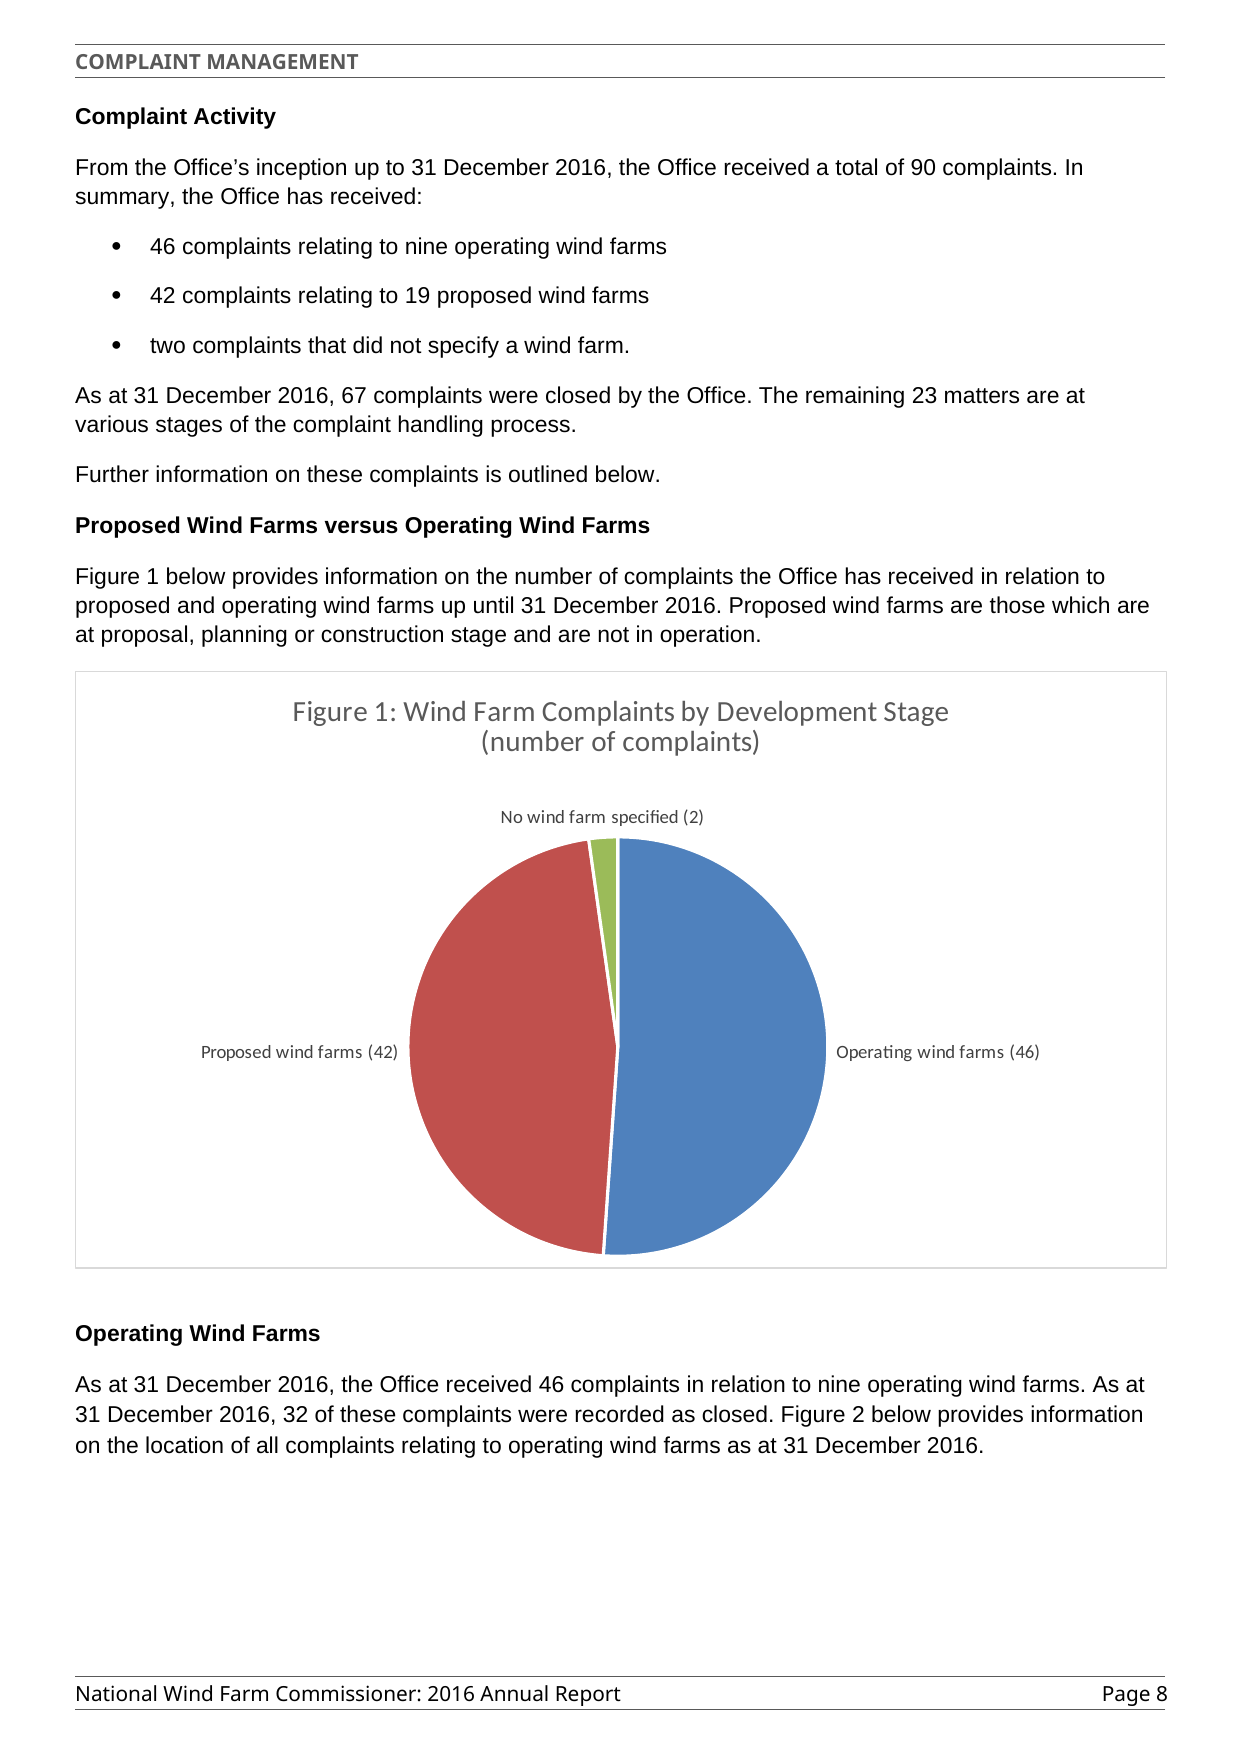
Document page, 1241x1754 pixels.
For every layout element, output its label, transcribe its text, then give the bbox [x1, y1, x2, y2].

list two complaints that did not specify a wind farm. [112, 332, 1165, 359]
list 46 complaints relating to nine operating wind farms [112, 233, 1165, 259]
text As at 31 December 2016, the Office received 46 complaints in relation to nine operating wind farms. As at 31 December 2016, 32 of these complaints were recorded as closed. Figure 2 below provides information on the location of all complaints relating to operating wind farms as at 31 December 2016. [75, 1371, 1165, 1458]
text Figure 1 below provides information on the number of complaints the Office has received in relation to proposed and operating wind farms up until 31 December 2016. Proposed wind farms are those which are at proposal, planning or construction stage and are not in operation. [75, 563, 1165, 647]
text Further information on these complaints is outlined below. [75, 461, 1165, 487]
subtitle Operating Wind Farms [75, 1320, 1165, 1346]
text As at 31 December 2016, 67 complaints were closed by the Office. The remaining 23 matters are at various stages of the complaint handling process. [75, 382, 1165, 437]
subtitle Proposed Wind Farms versus Operating Wind Farms [75, 512, 1165, 538]
list 42 complaints relating to 19 proposed wind farms [112, 282, 1165, 309]
text From the Office’s inception up to 31 December 2016, the Office received a total of 90 complaints. In summary, the Office has received: [75, 154, 1165, 209]
subtitle Complaint Activity [75, 103, 1165, 129]
